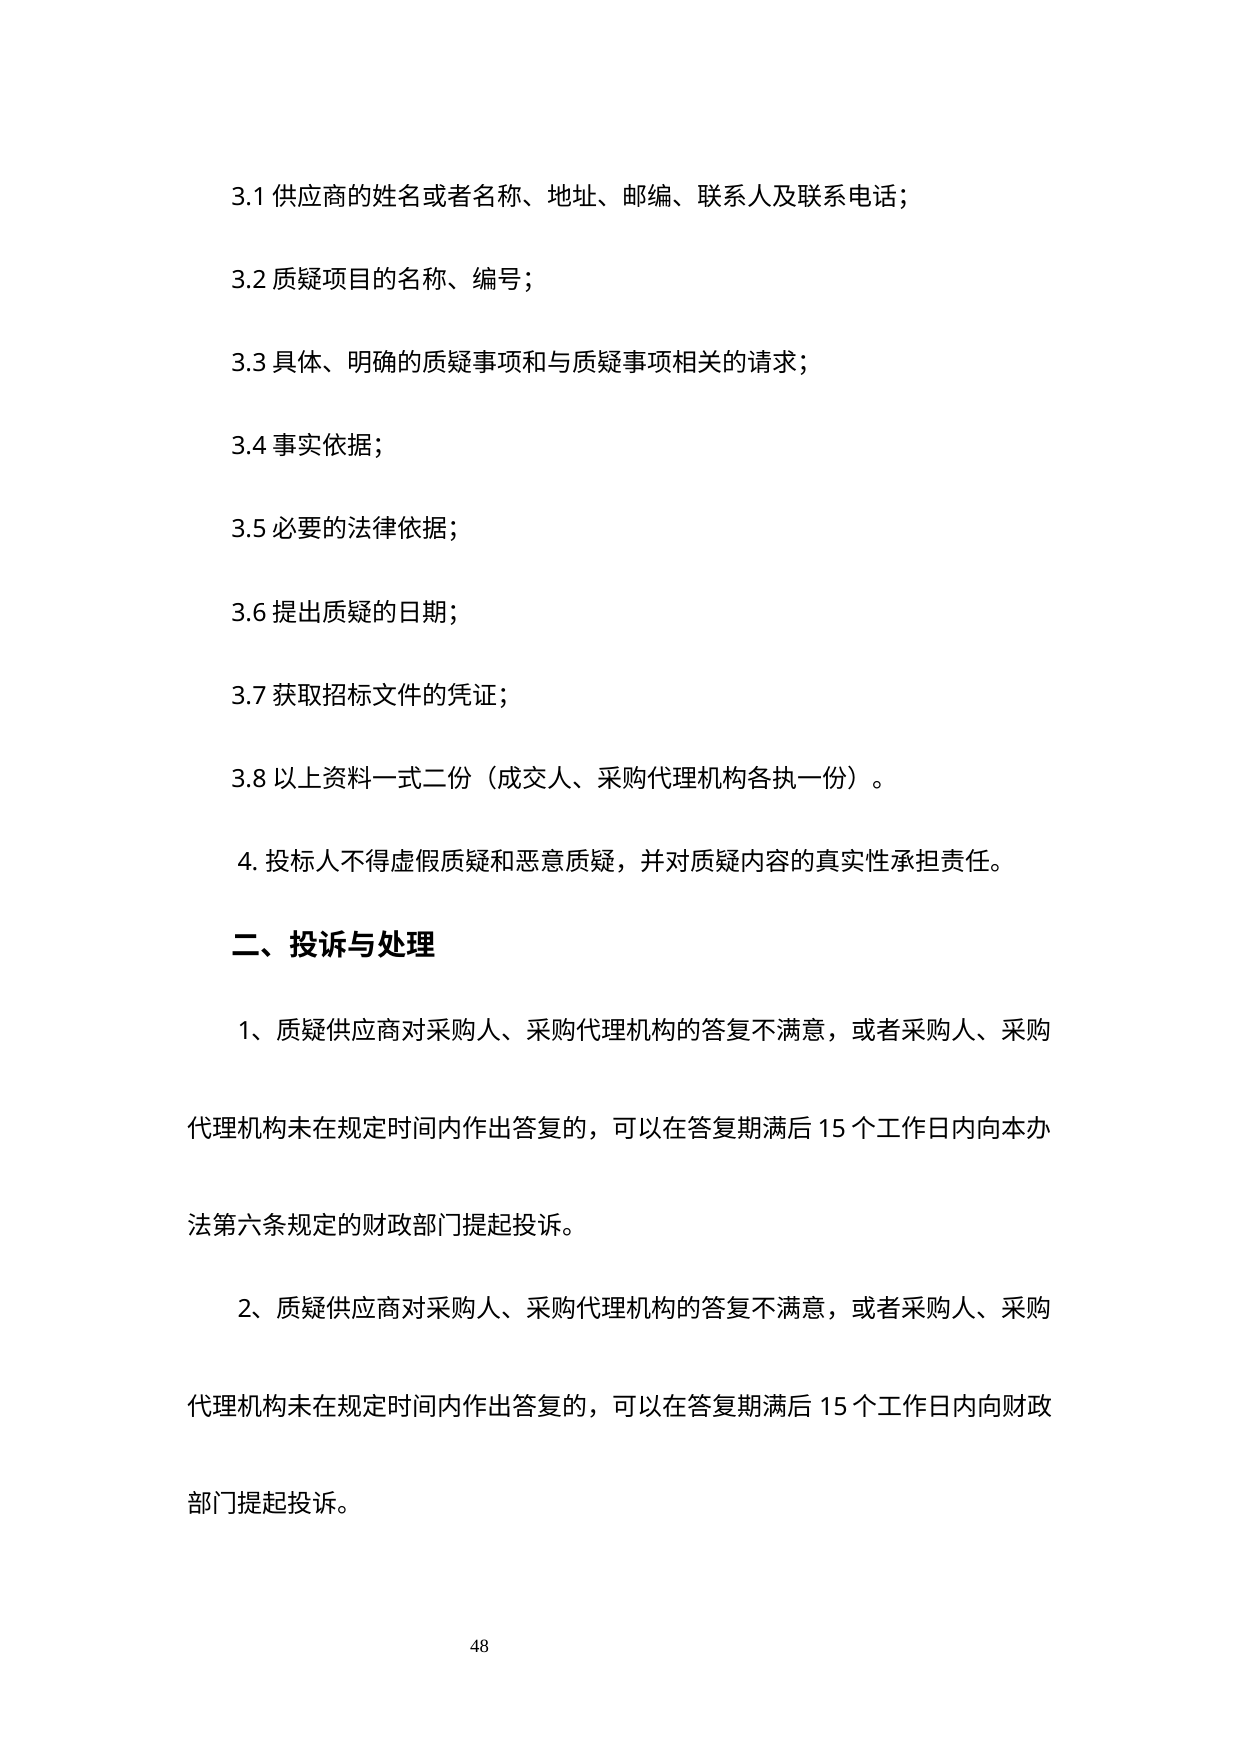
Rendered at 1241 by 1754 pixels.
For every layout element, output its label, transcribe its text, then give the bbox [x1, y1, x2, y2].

list 投标人不得虚假质疑和恶意质疑，并对质疑内容的真实性承担责任。 [187, 827, 1053, 892]
list 供应商的姓名或者名称、地址、邮编、联系人及联系电话； [231, 162, 1053, 227]
list 必要的法律依据； [231, 494, 1053, 559]
text 二、投诉与处理 [231, 910, 1053, 975]
list 事实依据； [231, 411, 1053, 476]
text 1、质疑供应商对采购人、采购代理机构的答复不满意，或者采购人、采购代理机构未在规定时间内作出答复的，可以在答复期满后15个工作日内向本办法第六条规定的财政部门提起投诉。 [187, 996, 1053, 1256]
list 具体、明确的质疑事项和与质疑事项相关的请求； [231, 328, 1053, 393]
list 以上资料一式二份（成交人、采购代理机构各执一份）。 [231, 744, 1053, 809]
text 2、质疑供应商对采购人、采购代理机构的答复不满意，或者采购人、采购代理机构未在规定时间内作出答复的，可以在答复期满后15个工作日内向财政部门提起投诉。 [187, 1274, 1053, 1534]
list 质疑项目的名称、编号； [231, 245, 1053, 310]
list 提出质疑的日期； [231, 578, 1053, 643]
list 获取招标文件的凭证； [231, 661, 1053, 726]
